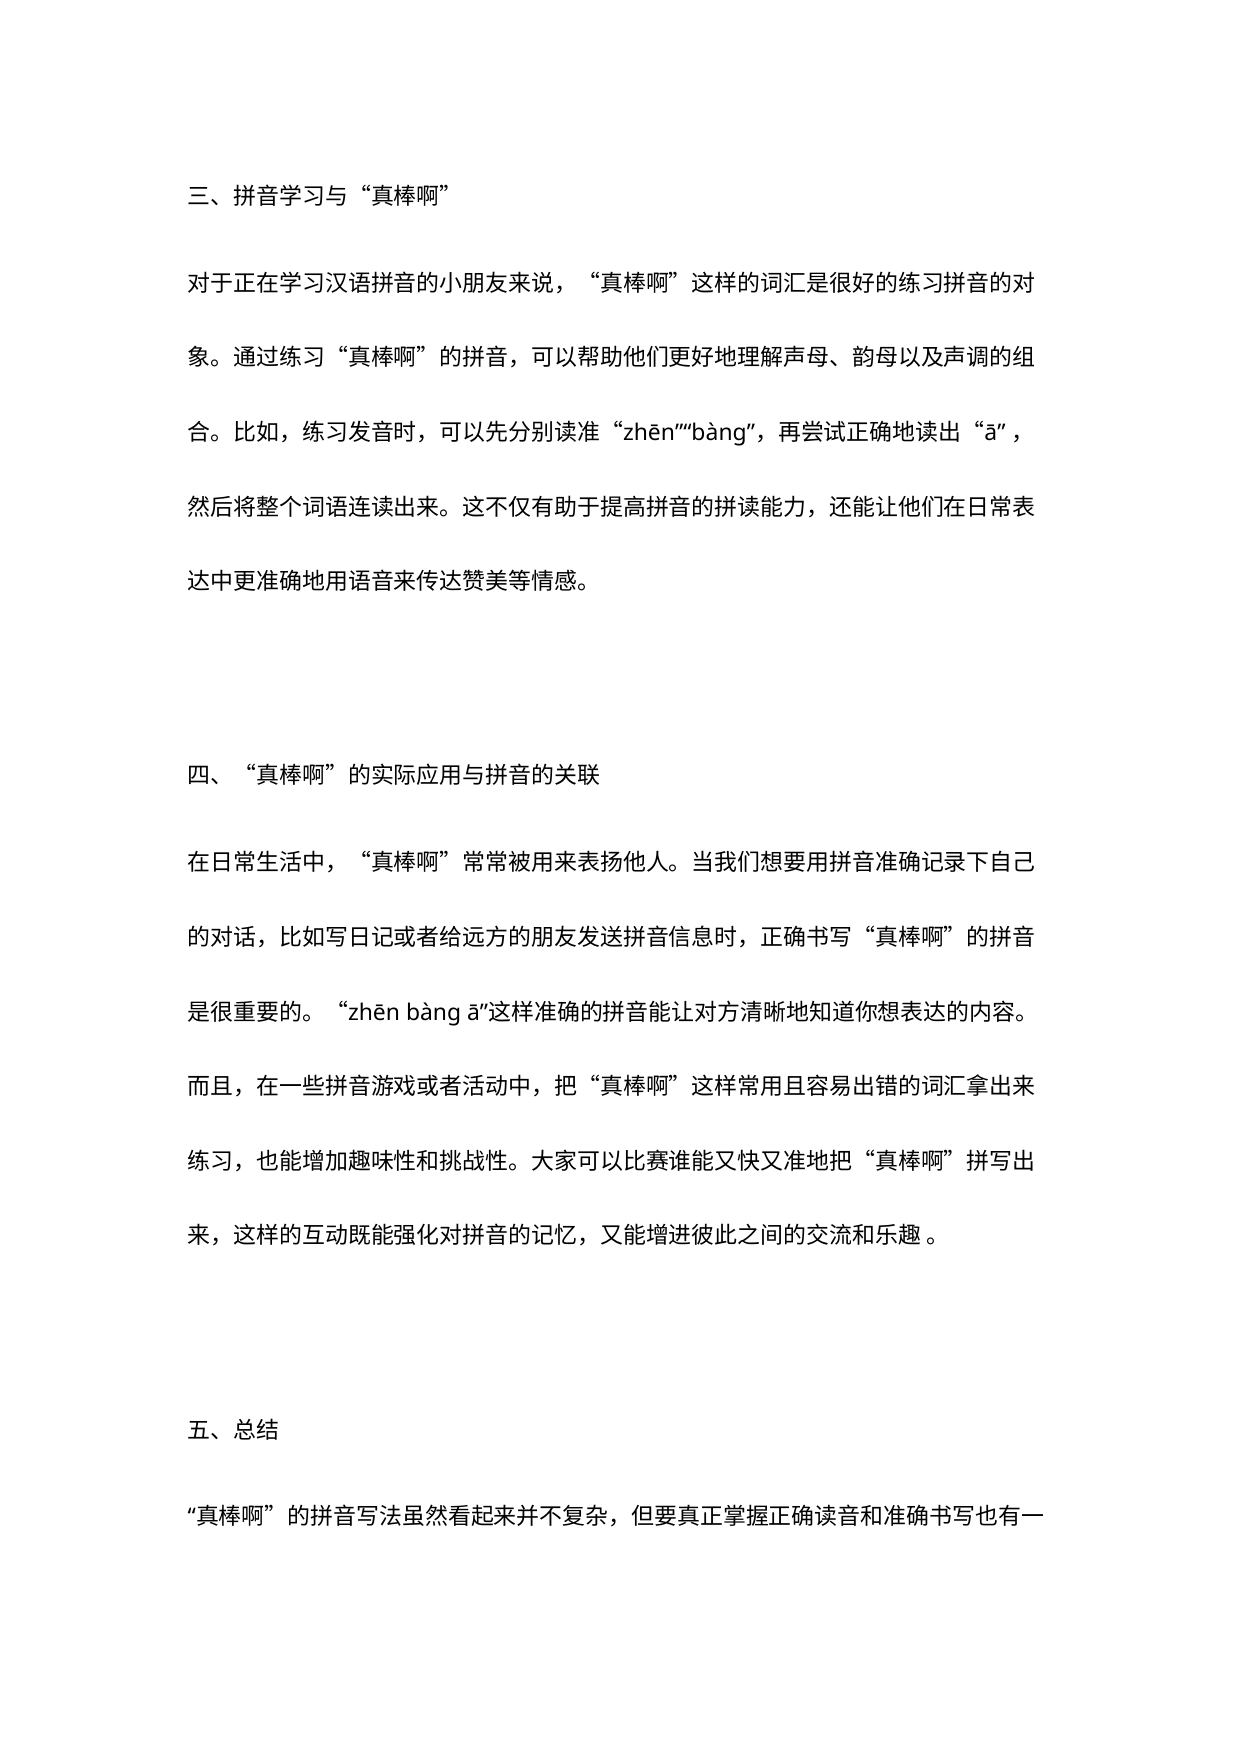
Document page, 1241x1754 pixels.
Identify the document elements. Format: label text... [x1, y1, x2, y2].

text 在日常生活中，“真棒啊”常常被用来表扬他人。当我们想要用拼音准确记录下自己的对话，比如写日记或者给远方的朋友发送拼音信息时，正确书写“真棒啊”的拼音是很重要的。“zhēn bàng ā”这样准确的拼音能让对方清晰地知道你想表达的内容。而且，在一些拼音游戏或者活动中，把“真棒啊”这样常用且容易出错的词汇拿出来练习，也能增加趣味性和挑战性。大家可以比赛谁能又快又准地把“真棒啊”拼写出来，这样的互动既能强化对拼音的记忆，又能增进彼此之间的交流和乐趣 。 [187, 828, 1053, 1267]
text 四、“真棒啊”的实际应用与拼音的关联 [187, 742, 1053, 807]
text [187, 1482, 1053, 1547]
text 五、总结 [187, 1396, 1053, 1461]
text 三、拼音学习与“真棒啊” [187, 162, 1053, 227]
text 对于正在学习汉语拼音的小朋友来说，“真棒啊”这样的词汇是很好的练习拼音的对象。通过练习“真棒啊”的拼音，可以帮助他们更好地理解声母、韵母以及声调的组合。比如，练习发音时，可以先分别读准“zhēn”“bàng”，再尝试正确地读出“ā” ，然后将整个词语连读出来。这不仅有助于提高拼音的拼读能力，还能让他们在日常表达中更准确地用语音来传达赞美等情感。 [187, 248, 1053, 612]
